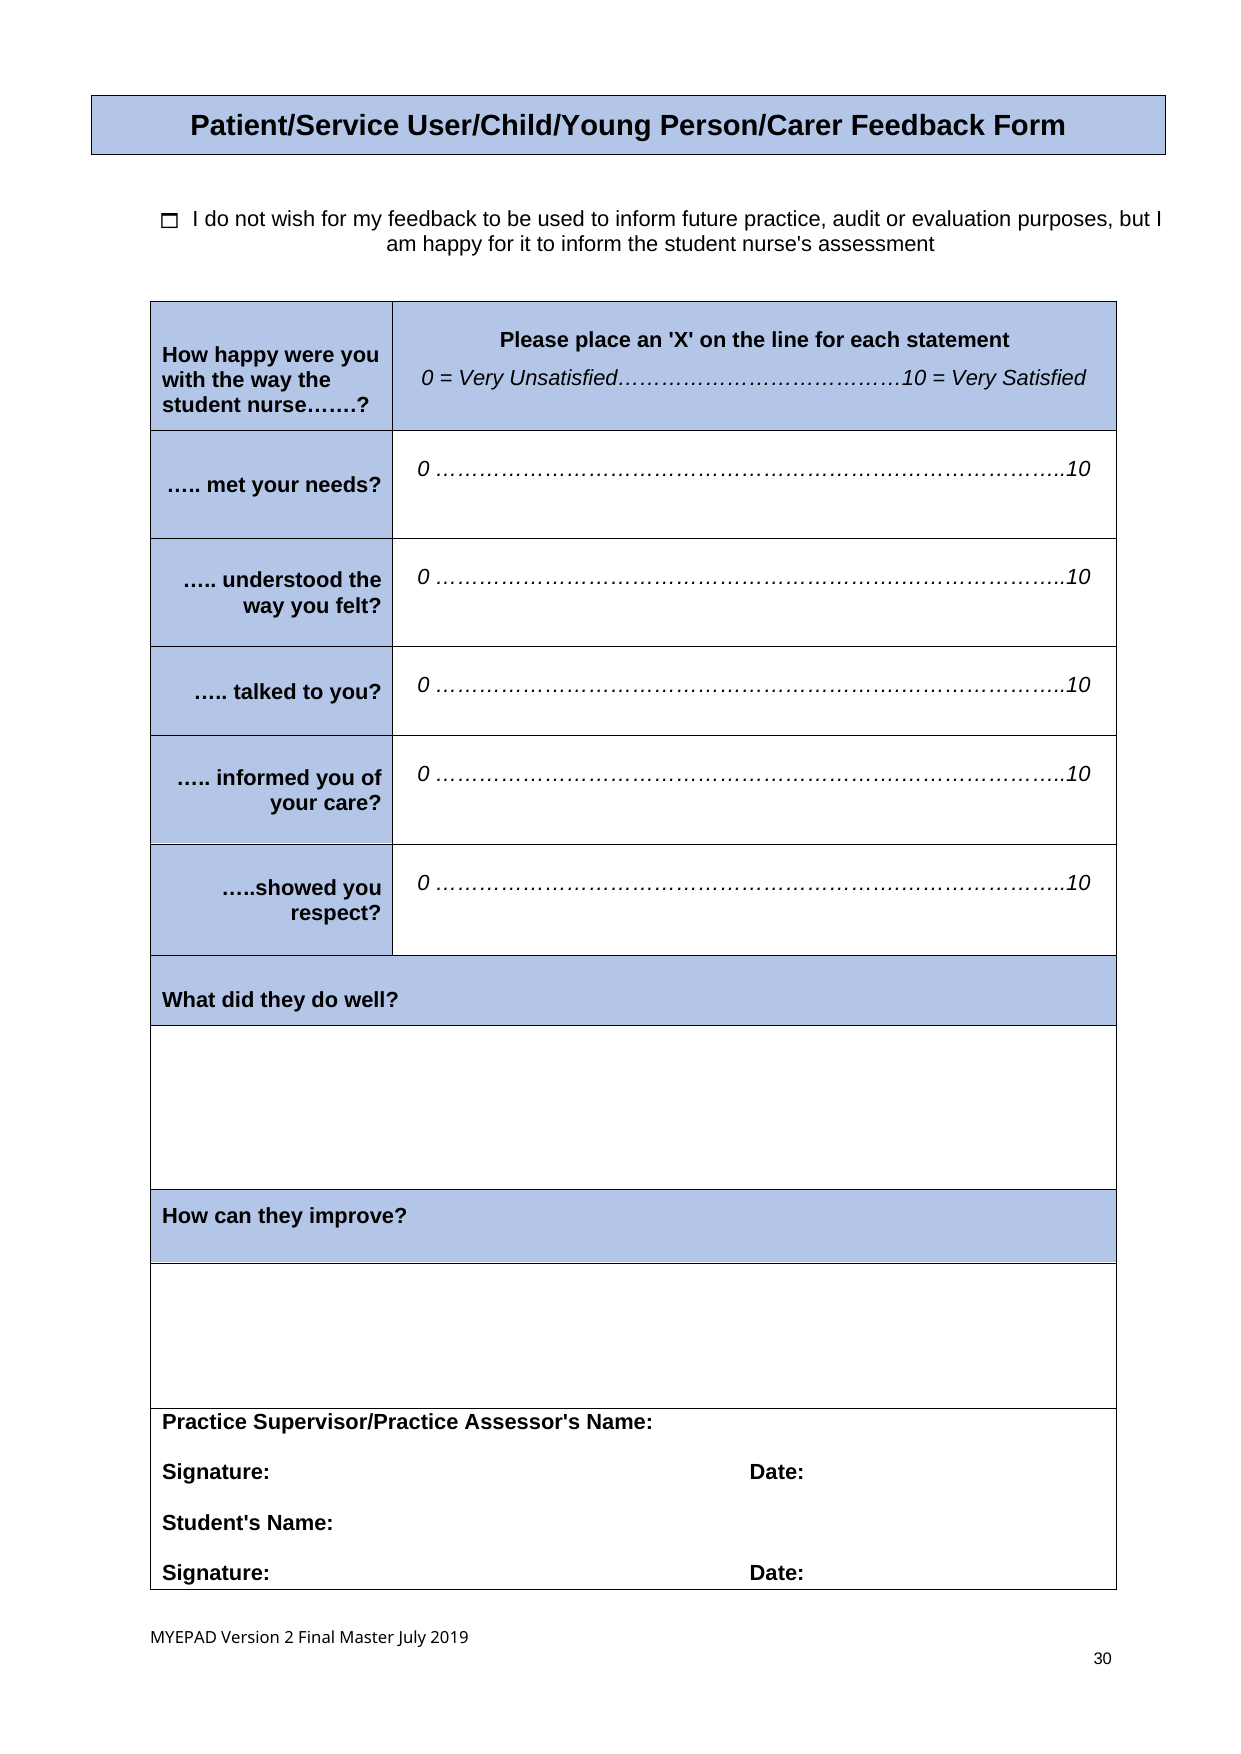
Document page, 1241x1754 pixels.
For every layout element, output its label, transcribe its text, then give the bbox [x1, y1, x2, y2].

table_cell ….. understood the way you felt? [151, 539, 392, 646]
table_cell ….. talked to you? [151, 647, 392, 735]
table_header Please place an 'X' on the line for each statement 0 = Very Unsatisfied…………………………………10 = Very Satisfied [393, 302, 1116, 430]
table_header Patient/Service User/Child/Young Person/Carer Feedback Form [92, 96, 1165, 154]
table_cell What did they do well? [151, 956, 1116, 1025]
table_cell [151, 1264, 1116, 1408]
table_cell ….. met your needs? [151, 431, 392, 538]
table_cell 0 ……………………………………………………….…………………..10 [393, 736, 1116, 843]
text I do not wish for my feedback to be used to inform future practice, audit or evaluation purposes, but I am happy for it to inform the student nurse's assessment [150, 206, 1171, 256]
table_header How happy were you with the way the student nurse…….? [151, 302, 392, 430]
table_cell How can they improve? [151, 1190, 1116, 1262]
table_cell 0 ……………………………………………………….…………………..10 [393, 539, 1116, 646]
table_cell 0 ……………………………………………………….…………………..10 [393, 431, 1116, 538]
table_cell ….. informed you of your care? [151, 736, 392, 843]
table_cell Practice Supervisor/Practice Assessor's Name: Signature: Date: Student's Name: Signature: Date: [151, 1409, 1116, 1589]
table_cell 0 ……………………………………………………….…………………..10 [393, 647, 1116, 735]
table_cell 0 ……………………………………………………….…………………..10 [393, 845, 1116, 955]
table_cell …..showed you respect? [151, 845, 392, 955]
table_cell [151, 1026, 1116, 1189]
